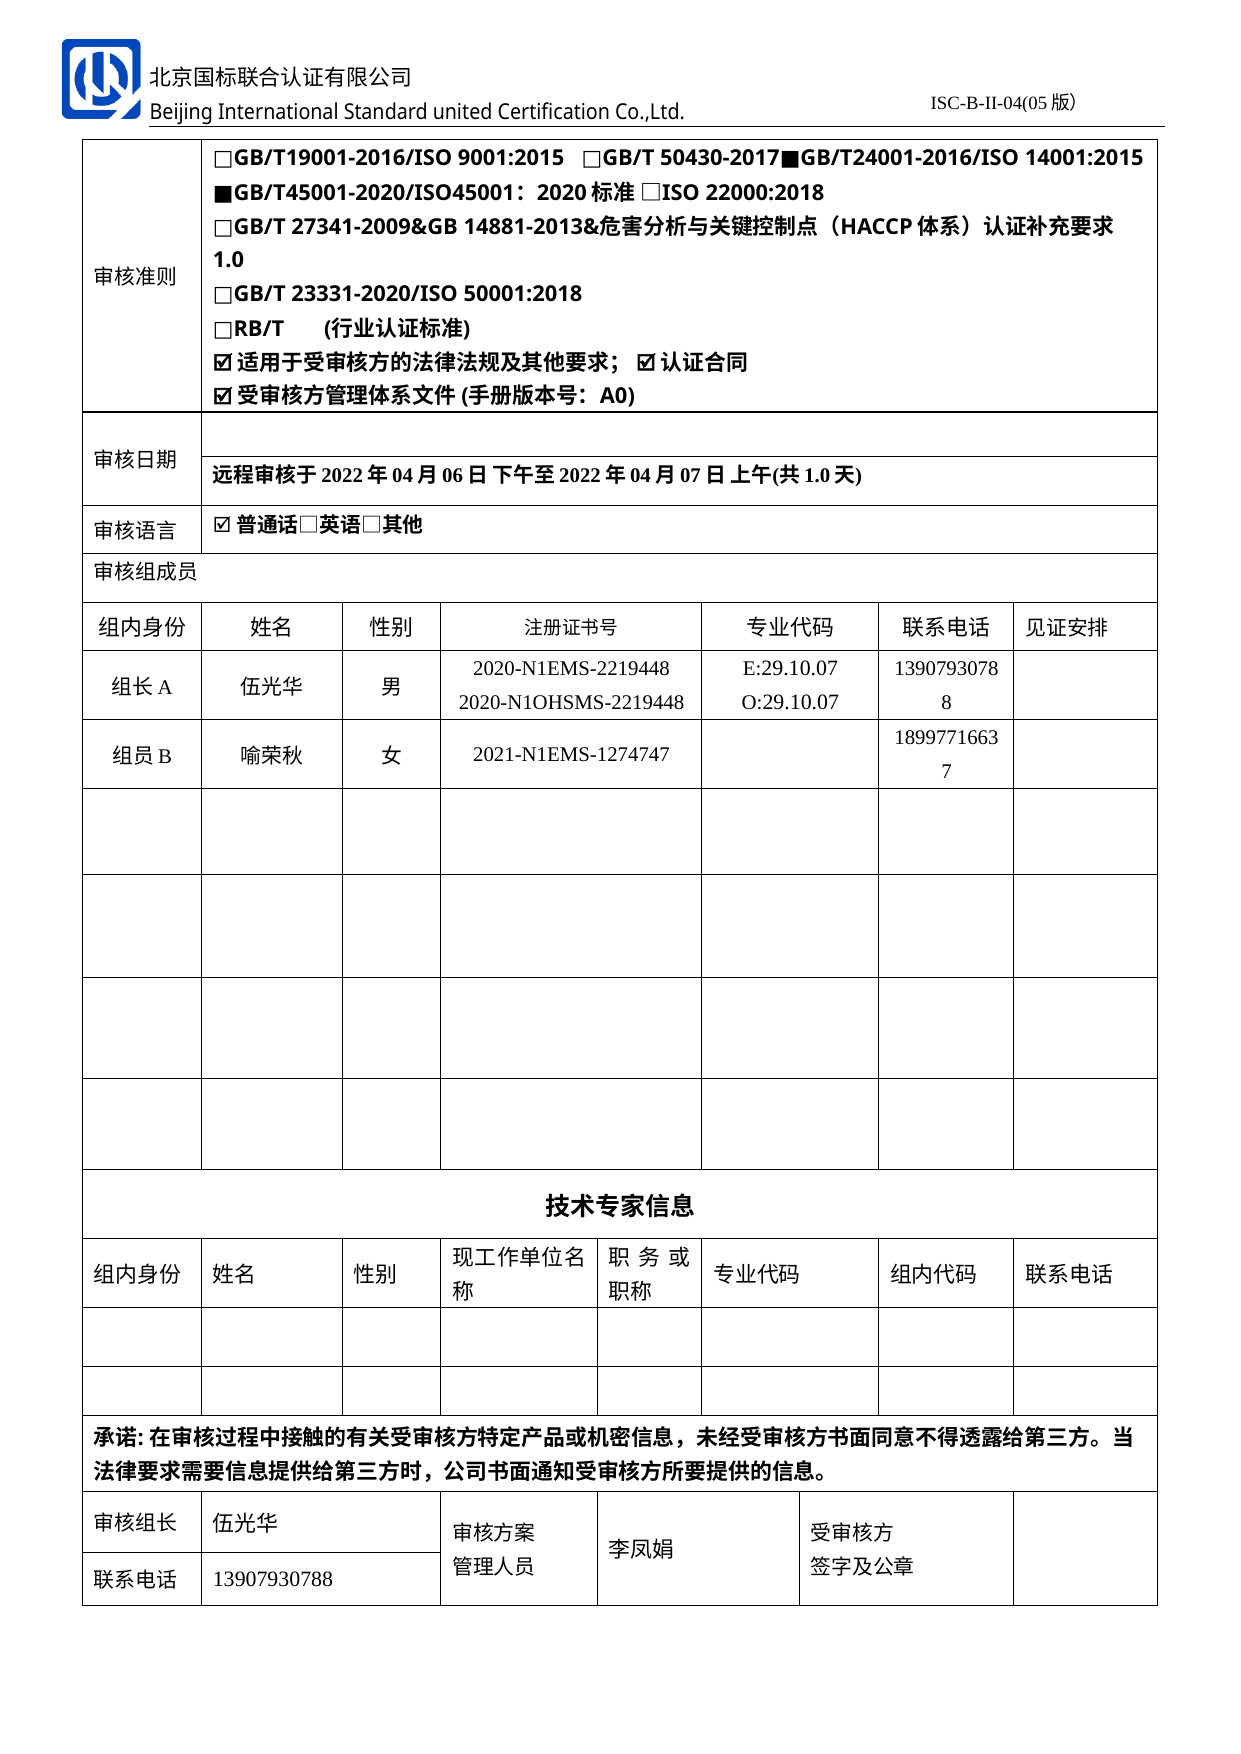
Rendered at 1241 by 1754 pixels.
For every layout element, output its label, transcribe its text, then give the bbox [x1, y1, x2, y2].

table_cell [1014, 978, 1157, 1078]
table_cell [441, 1079, 701, 1169]
table_cell [202, 1367, 342, 1415]
table_cell [83, 1079, 201, 1169]
table_cell [879, 1079, 1013, 1169]
table_cell [441, 1367, 597, 1415]
table_cell 现工作单位名称 [441, 1239, 597, 1307]
table_cell [202, 413, 1157, 456]
table_cell 组内身份 [83, 1239, 201, 1307]
table_cell [202, 1308, 342, 1366]
table_cell [202, 1079, 342, 1169]
table_cell 审核组长 [83, 1492, 201, 1552]
table_cell 喻荣秋 [202, 720, 342, 788]
table_cell [1014, 1367, 1157, 1415]
table_cell [83, 1308, 201, 1366]
table_cell 审核语言 [83, 506, 201, 553]
table_cell [879, 1308, 1013, 1366]
table_cell 18997716637 [879, 720, 1013, 788]
table_cell [879, 875, 1013, 977]
table_cell [1014, 720, 1157, 788]
table_cell [83, 789, 201, 874]
table_cell 审核准则 [83, 140, 201, 411]
table_cell 13907930788 [202, 1553, 440, 1605]
table_cell [1014, 1492, 1157, 1605]
table_cell [1014, 651, 1157, 719]
table_cell [343, 1367, 440, 1415]
table_cell 专业代码 [702, 1239, 878, 1307]
table_cell 组员B [83, 720, 201, 788]
table_cell [83, 1367, 201, 1415]
table_cell 联系电话 [83, 1553, 201, 1605]
table_cell [1014, 1079, 1157, 1169]
table_cell 性别 [343, 1239, 440, 1307]
table_cell 注册证书号 [441, 603, 701, 650]
table_cell [343, 875, 440, 977]
table_cell 远程审核于2022年04月06日 下午至2022年04月07日 上午(共1.0天) [202, 457, 1157, 505]
table_cell [702, 720, 878, 788]
table_cell 姓名 [202, 603, 342, 650]
table_cell 承诺: 在审核过程中接触的有关受审核方特定产品或机密信息，未经受审核方书面同意不得透露给第三方。当法律要求需要信息提供给第三方时，公司书面通知受审核方所要提供的信息。 [83, 1416, 1157, 1491]
table_cell 普通话□英语□其他 [202, 506, 1157, 553]
table_cell [1014, 1308, 1157, 1366]
table_cell [879, 1367, 1013, 1415]
table_cell [598, 1308, 701, 1366]
table_cell [83, 875, 201, 977]
table_cell 联系电话 [879, 603, 1013, 650]
table_cell [879, 978, 1013, 1078]
table_cell 13907930788 [879, 651, 1013, 719]
table_cell [702, 1367, 878, 1415]
table_cell [441, 978, 701, 1078]
table_cell [1014, 789, 1157, 874]
table_cell 男 [343, 651, 440, 719]
picture [61, 39, 141, 119]
table_cell [202, 789, 342, 874]
table_cell [202, 978, 342, 1078]
table_cell □GB/T19001-2016/ISO 9001:2015 □GB/T 50430-2017■GB/T24001-2016/ISO 14001:2015 ■GB/T45001-2020/ISO45001：2020标准 □ISO 22000:2018 □GB/T 27341-2009&GB 14881-2013&危害分析与关键控制点（HACCP体系）认证补充要求1.0 □GB/T 23331-2020/ISO 50001:2018 □RB/T (行业认证标准) 适用于受审核方的法律法规及其他要求； 认证合同 受审核方管理体系文件 (手册版本号：A0) [202, 140, 1157, 411]
table_cell 审核日期 [83, 413, 201, 505]
table_cell 联系电话 [1014, 1239, 1157, 1307]
table_cell 性别 [343, 603, 440, 650]
table_cell [702, 875, 878, 977]
table_cell [343, 1308, 440, 1366]
table_cell 李凤娟 [598, 1492, 799, 1605]
table_cell [202, 875, 342, 977]
table_cell [702, 1079, 878, 1169]
table_cell 姓名 [202, 1239, 342, 1307]
table_cell [343, 1079, 440, 1169]
table_cell 2021-N1EMS-1274747 [441, 720, 701, 788]
table_cell 组内代码 [879, 1239, 1013, 1307]
table_cell [441, 875, 701, 977]
table_cell [83, 978, 201, 1078]
table_cell 审核组成员 [83, 554, 1157, 602]
table_cell 伍光华 [202, 651, 342, 719]
table_cell [702, 978, 878, 1078]
table_cell 受审核方 签字及公章 [800, 1492, 1013, 1605]
table_cell E:29.10.07 O:29.10.07 [702, 651, 878, 719]
table_cell [598, 1367, 701, 1415]
table_cell [702, 1308, 878, 1366]
table_cell 见证安排 [1014, 603, 1157, 650]
table_cell [879, 789, 1013, 874]
table_cell 组长A [83, 651, 201, 719]
table_cell 技术专家信息 [83, 1170, 1157, 1238]
table_cell [343, 978, 440, 1078]
table_cell [441, 789, 701, 874]
table_cell 职务或职称 [598, 1239, 701, 1307]
table_cell [1014, 875, 1157, 977]
table_cell 伍光华 [202, 1492, 440, 1552]
table_cell [702, 789, 878, 874]
table_cell 2020-N1EMS-2219448 2020-N1OHSMS-2219448 [441, 651, 701, 719]
table_cell 专业代码 [702, 603, 878, 650]
table_cell 审核方案 管理人员 [441, 1492, 597, 1605]
table_cell [441, 1308, 597, 1366]
table_cell [343, 789, 440, 874]
table_cell 女 [343, 720, 440, 788]
table_cell 组内身份 [83, 603, 201, 650]
